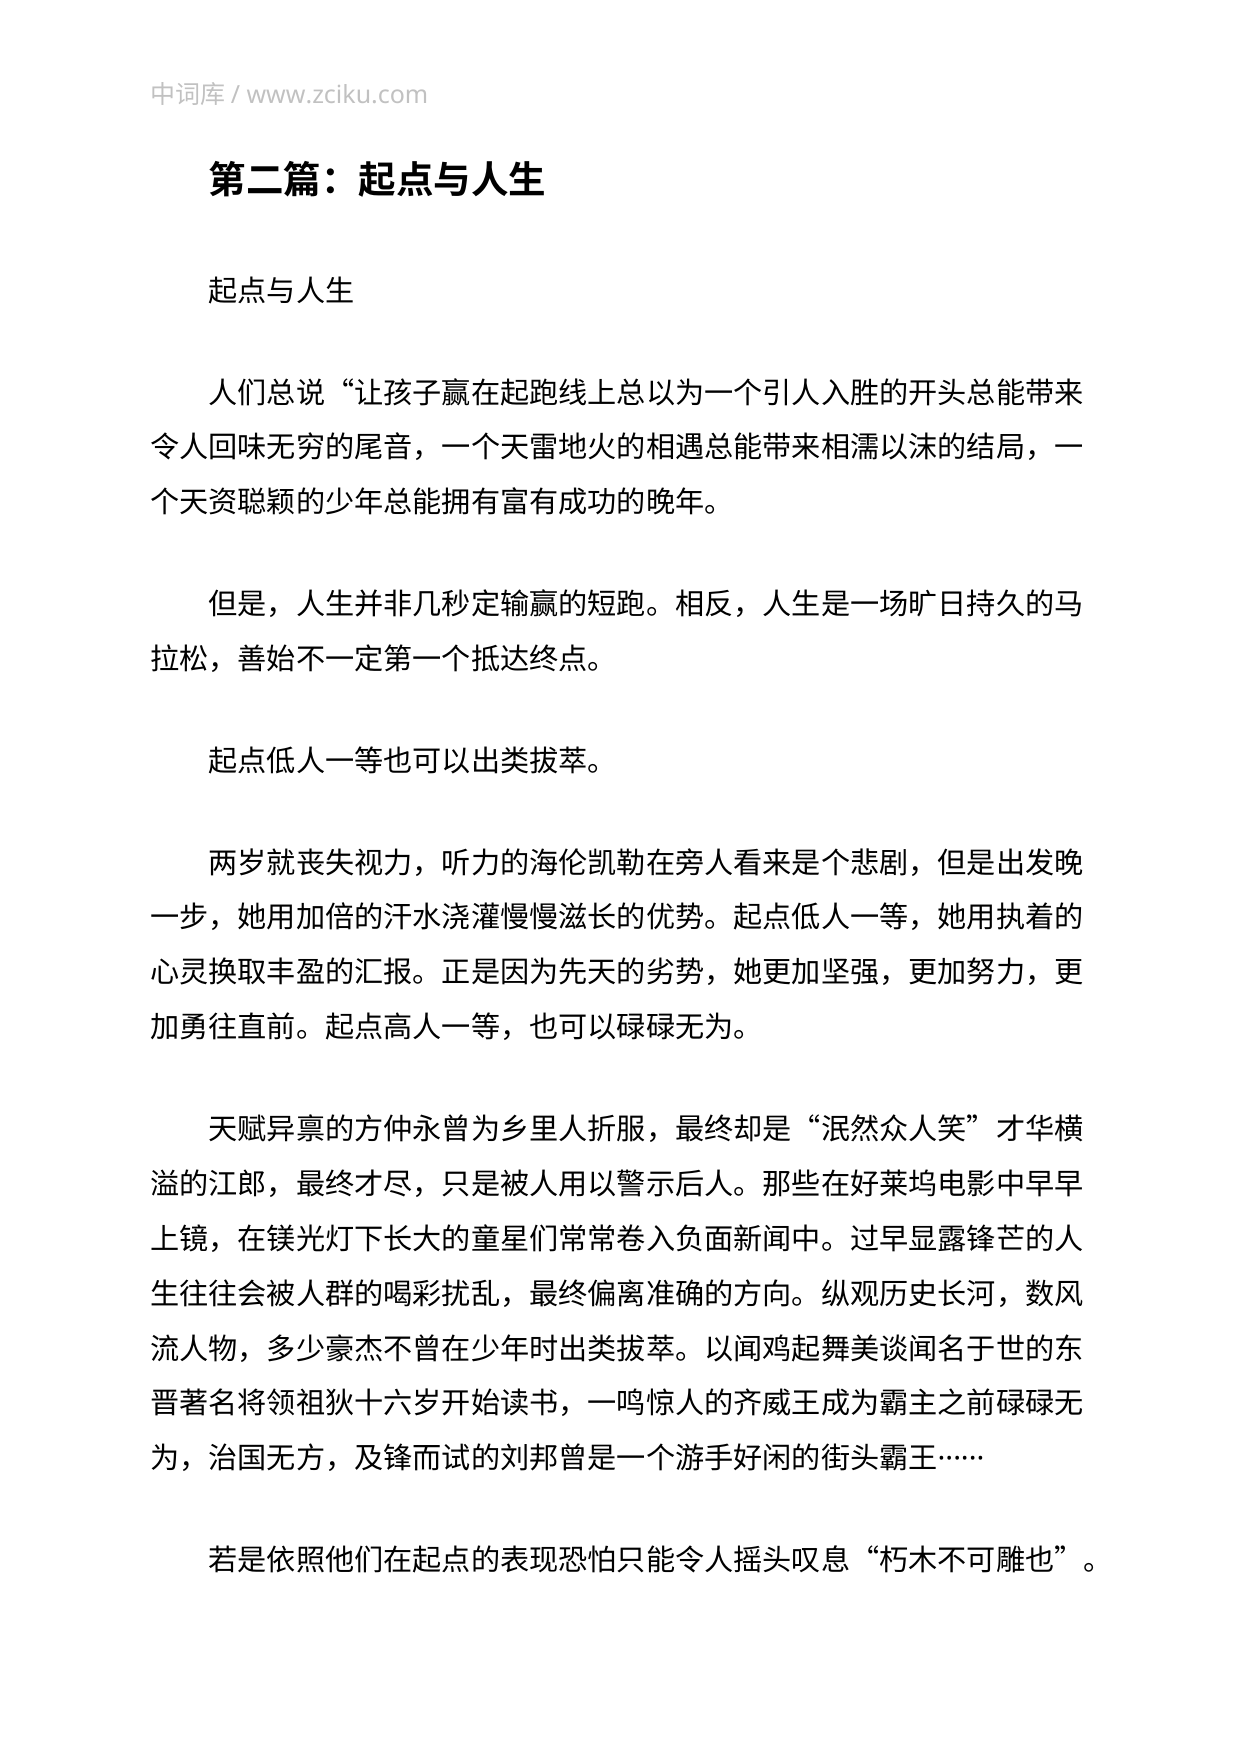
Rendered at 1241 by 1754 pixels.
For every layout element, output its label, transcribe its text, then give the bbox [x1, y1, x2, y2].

text 起点与人生 [150, 267, 1090, 310]
text 第二篇：起点与人生 [150, 150, 1090, 204]
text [150, 1537, 1090, 1579]
text 但是，人生并非几秒定输赢的短跑。相反，人生是一场旷日持久的马拉松，善始不一定第一个抵达终点。 [150, 581, 1090, 678]
text 两岁就丧失视力，听力的海伦凯勒在旁人看来是个悲剧，但是出发晚一步，她用加倍的汗水浇灌慢慢滋长的优势。起点低人一等，她用执着的心灵换取丰盈的汇报。正是因为先天的劣势，她更加坚强，更加努力，更加勇往直前。起点高人一等，也可以碌碌无为。 [150, 839, 1090, 1046]
text 天赋异禀的方仲永曾为乡里人折服，最终却是“泯然众人笑”才华横溢的江郎，最终才尽，只是被人用以警示后人。那些在好莱坞电影中早早上镜，在镁光灯下长大的童星们常常卷入负面新闻中。过早显露锋芒的人生往往会被人群的喝彩扰乱，最终偏离准确的方向。纵观历史长河，数风流人物，多少豪杰不曾在少年时出类拔萃。以闻鸡起舞美谈闻名于世的东晋著名将领祖狄十六岁开始读书，一鸣惊人的齐威王成为霸主之前碌碌无为，治国无方，及锋而试的刘邦曾是一个游手好闲的街头霸王······ [150, 1106, 1090, 1477]
text 人们总说“让孩子赢在起跑线上总以为一个引人入胜的开头总能带来令人回味无穷的尾音，一个天雷地火的相遇总能带来相濡以沫的结局，一个天资聪颖的少年总能拥有富有成功的晚年。 [150, 369, 1090, 521]
text 起点低人一等也可以出类拔萃。 [150, 737, 1090, 780]
